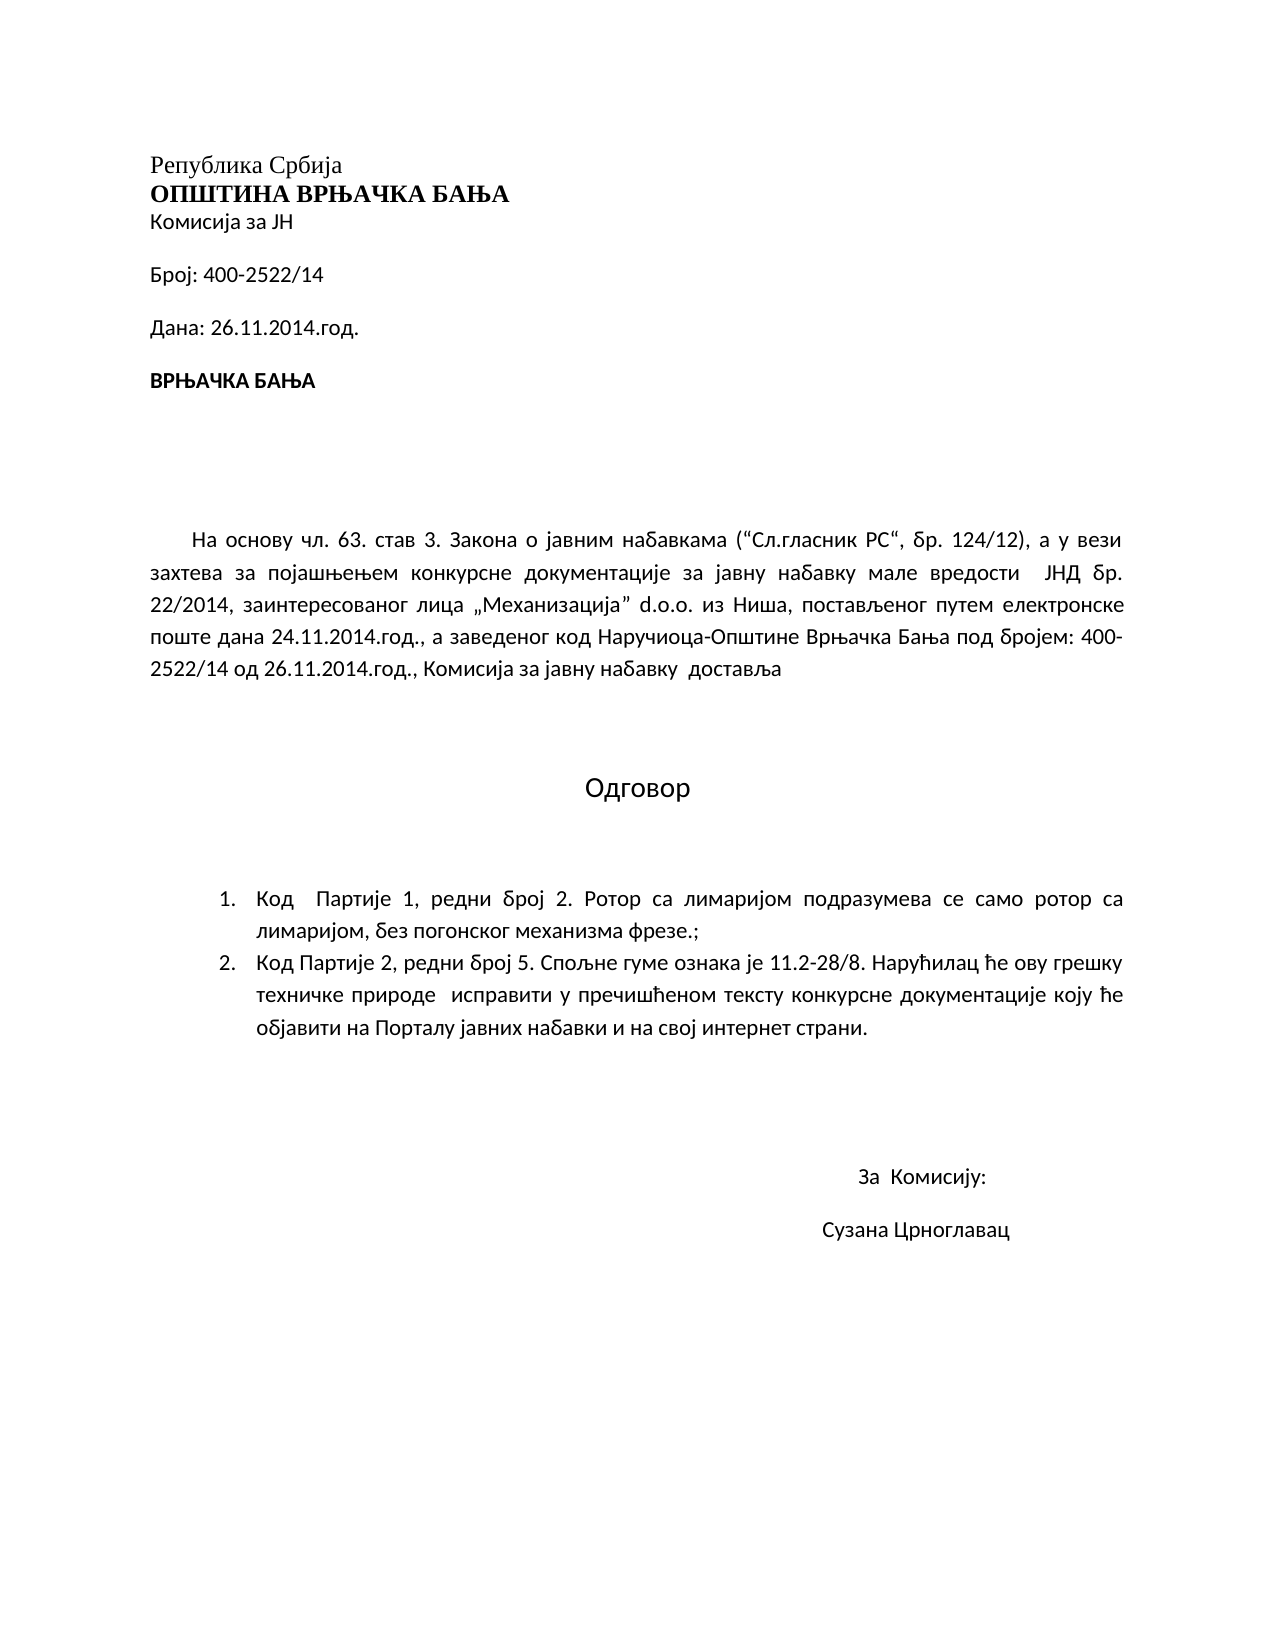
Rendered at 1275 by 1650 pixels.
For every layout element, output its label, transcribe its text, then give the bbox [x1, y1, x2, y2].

list Код Партије 2, редни број 5. Спољне гуме ознака је 11.2-28/8. Нарућилац ће ову грешку техничке природе исправити у пречишћеном тексту конкурсне документације коју ће објавити на Порталу јавних набавки и на свој интернет страни. [219, 948, 1125, 1041]
text Број: 400-2522/14 [150, 261, 1125, 288]
subtitle ОПШТИНА ВРЊАЧКА БАЊА [150, 179, 1125, 207]
text За Комисију: [150, 1162, 1125, 1190]
text На основу чл. 63. став 3. Закона о јавним набавкама (“Сл.гласник РС“, бр. 124/12), а у вези захтева за појашњењем конкурсне документације за јавну набавку мале вредости ЈНД бр. 22/2014, заинтересованог лица „Механизација” d.o.o. из Ниша, постављеног путем електронске поште дана 24.11.2014.год., а заведеног код Наручиоца-Општине Врњачка Бања под бројем: 400-2522/14 од 26.11.2014.год., Комисија за јавну набавку доставља [150, 526, 1125, 682]
text ВРЊАЧКА БАЊА [150, 367, 1125, 394]
list Код Партије 1, редни број 2. Ротор са лимаријом подразумева се само ротор са лимаријом, без погонског механизма фрезе.; [219, 884, 1125, 944]
text Сузана Црноглавац [150, 1215, 1125, 1243]
text Одговор [150, 769, 1125, 805]
subtitle Република Србија [150, 150, 1125, 179]
text Дана: 26.11.2014.год. [150, 313, 1125, 342]
text Комисија за ЈН [150, 207, 1125, 236]
